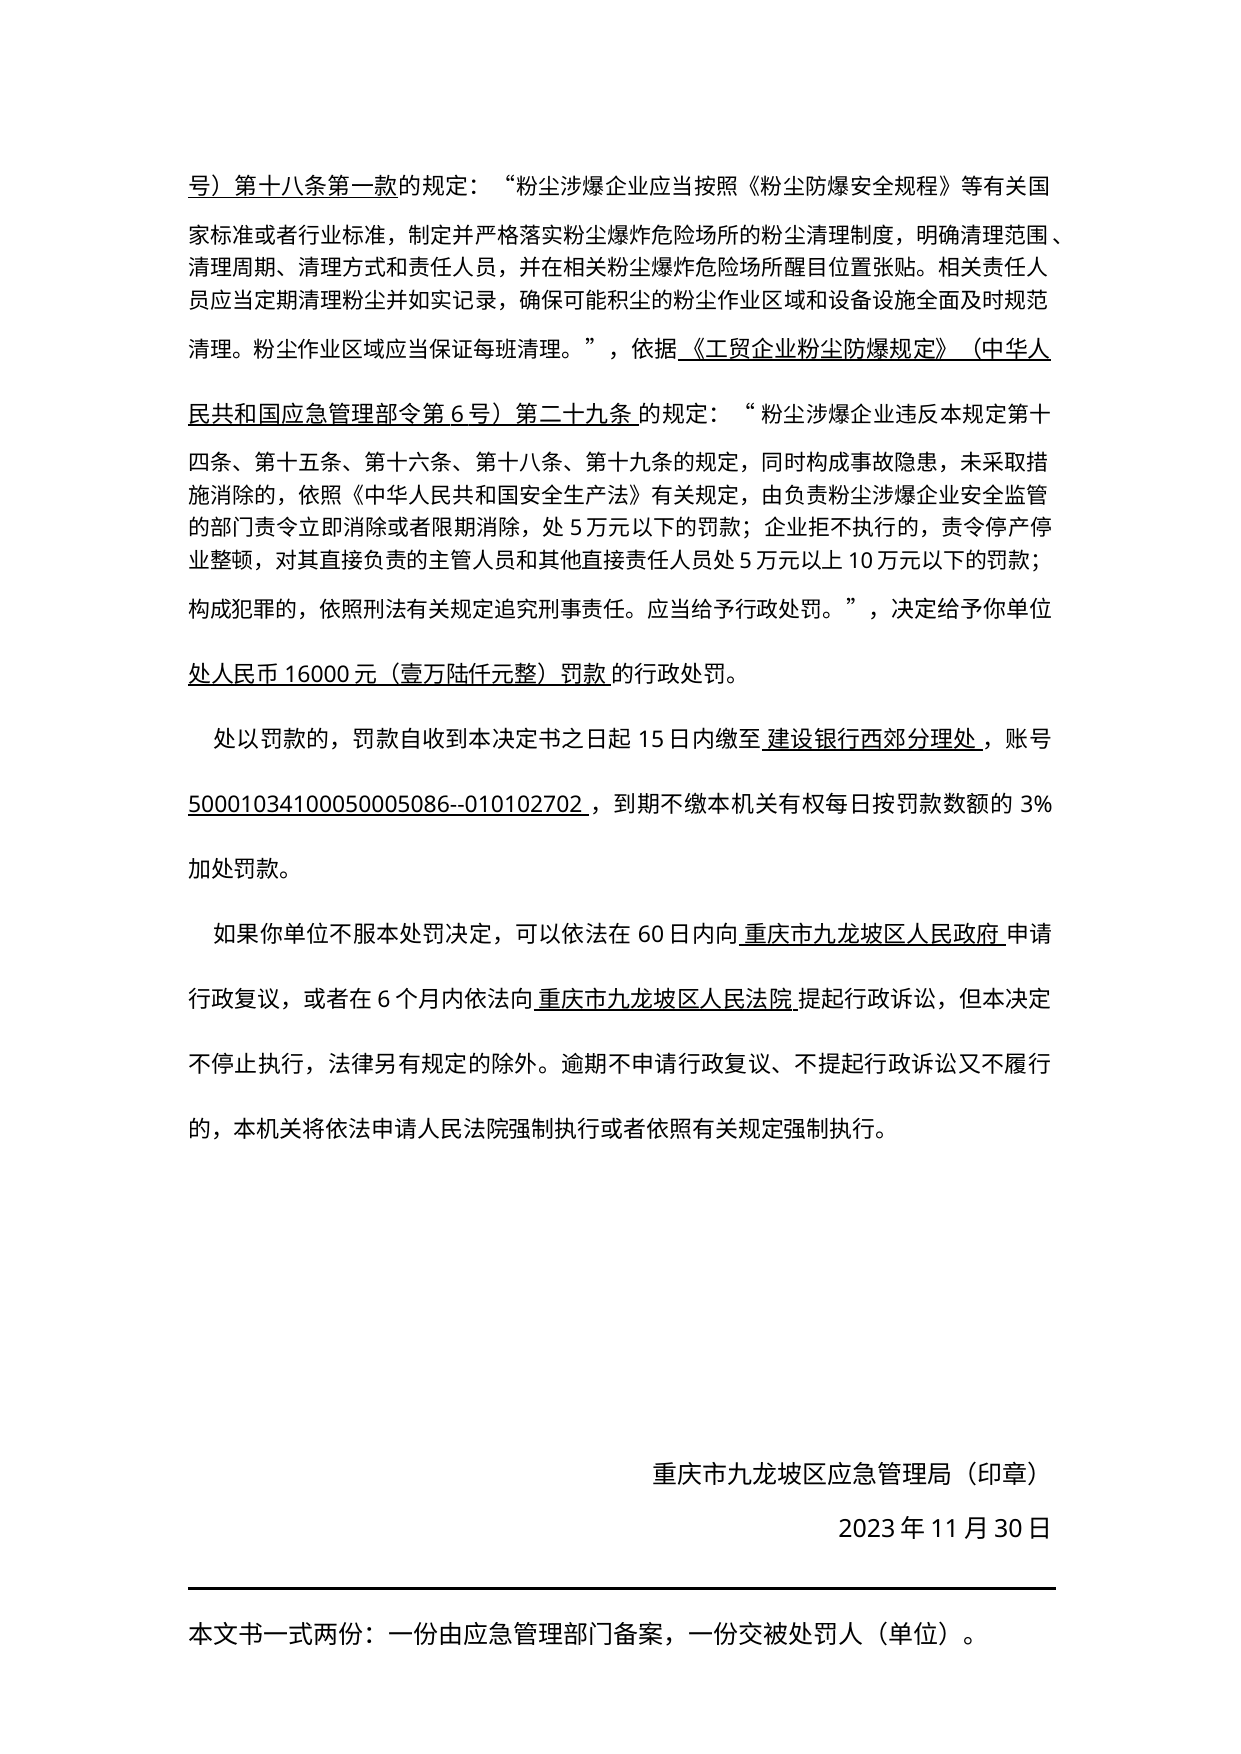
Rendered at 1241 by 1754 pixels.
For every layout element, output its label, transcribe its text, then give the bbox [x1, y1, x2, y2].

text 处以罚款的，罚款自收到本决定书之日起15日内缴至 建设银行西郊分理处 ，账号 50001034100050005086--010102702 ，到期不缴本机关有权每日按罚款数额的 3%加处罚款。 [188, 705, 1052, 900]
text 如果你单位不服本处罚决定，可以依法在60日内向 重庆市九龙坡区人民政府 申请行政复议，或者在6个月内依法向 重庆市九龙坡区人民法院 提起行政诉讼，但本决定不停止执行，法律另有规定的除外。逾期不申请行政复议、不提起行政诉讼又不履行的，本机关将依法申请人民法院强制执行或者依照有关规定强制执行。 [188, 900, 1052, 1160]
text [188, 152, 1052, 705]
